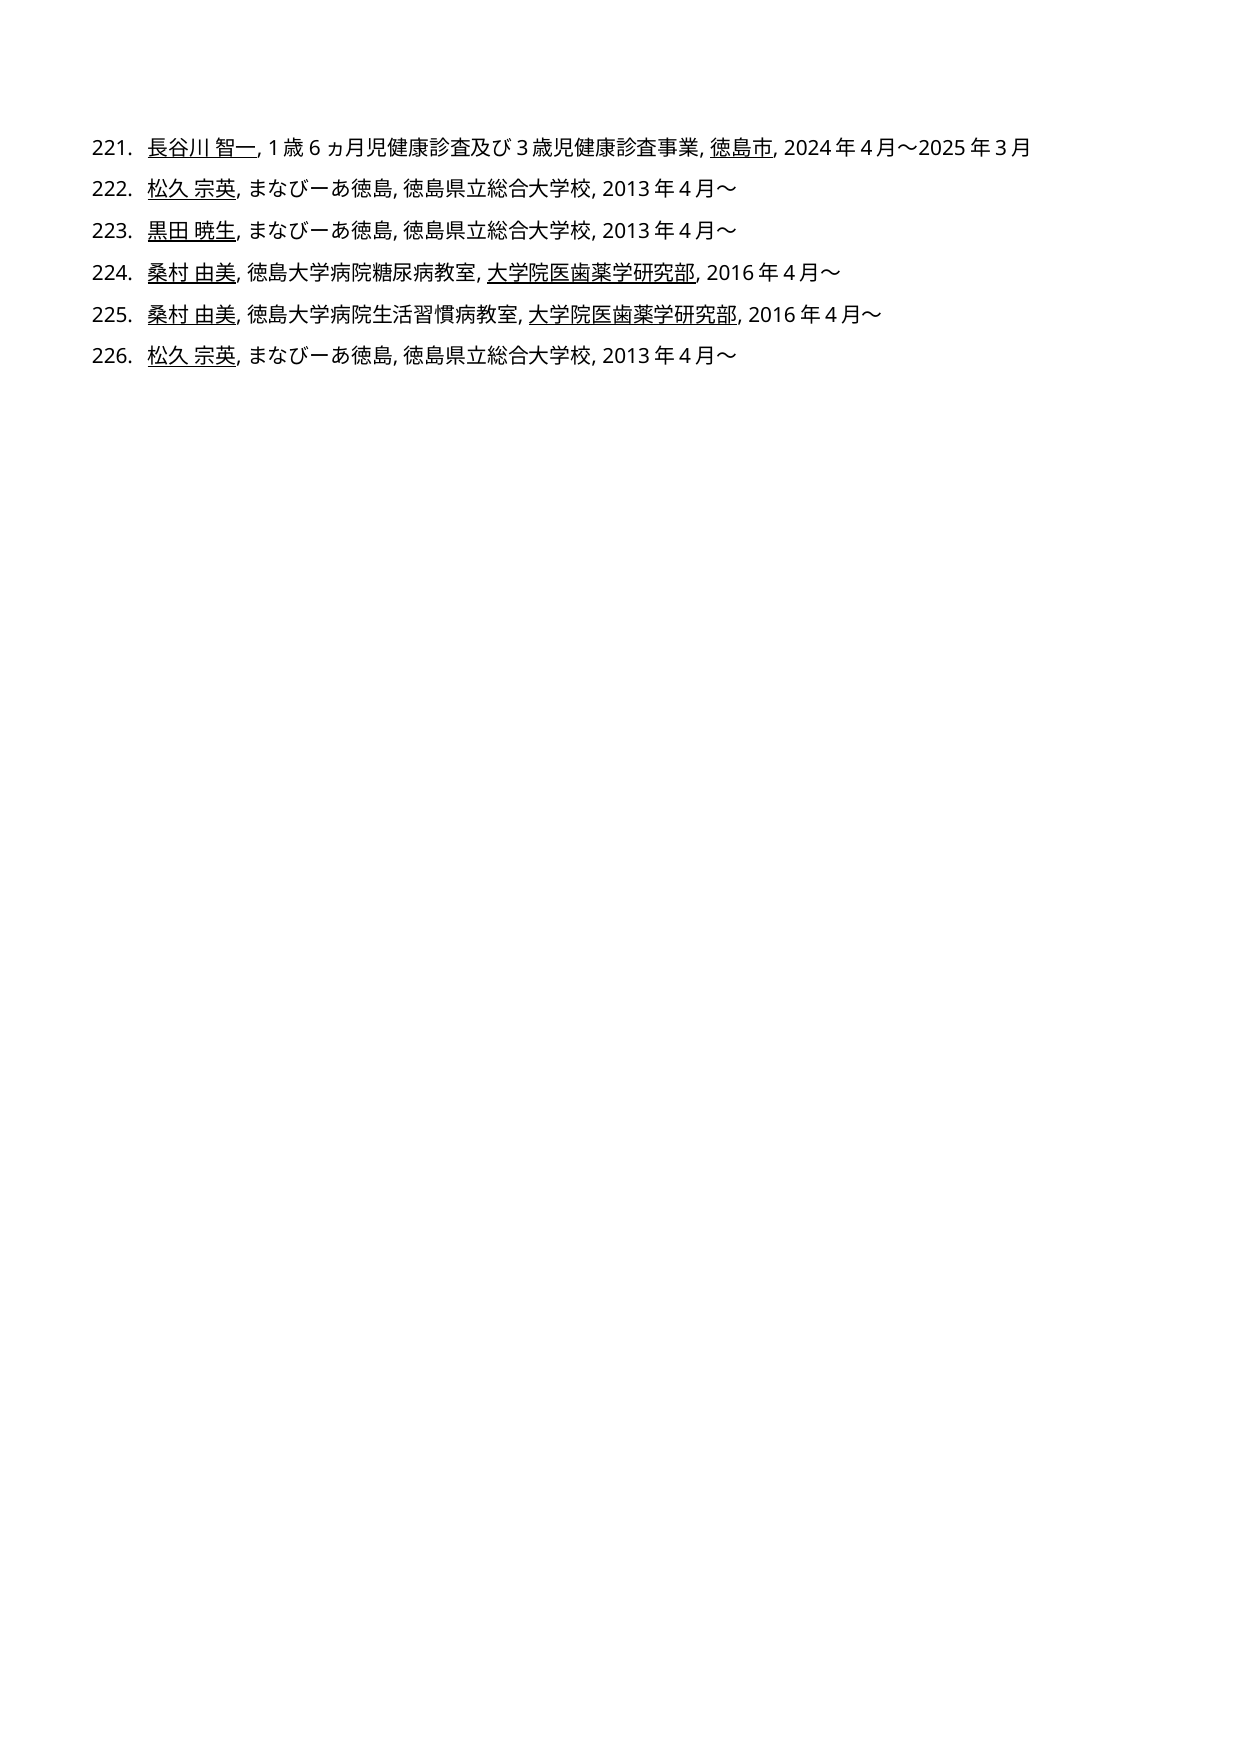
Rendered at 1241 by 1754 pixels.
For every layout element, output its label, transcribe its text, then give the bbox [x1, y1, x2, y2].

list 長谷川 智一, 1歳6ヵ月児健康診査及び3歳児健康診査事業, 徳島市, 2024年4月〜2025年3月 [92, 125, 1122, 167]
list 松久 宗英, まなびーあ徳島, 徳島県立総合大学校, 2013年4月〜 [92, 334, 1122, 376]
list 桑村 由美, 徳島大学病院生活習慣病教室, 大学院医歯薬学研究部, 2016年4月〜 [92, 292, 1122, 334]
list 松久 宗英, まなびーあ徳島, 徳島県立総合大学校, 2013年4月〜 [92, 167, 1122, 209]
list 黒田 暁生, まなびーあ徳島, 徳島県立総合大学校, 2013年4月〜 [92, 209, 1122, 250]
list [92, 250, 1122, 292]
